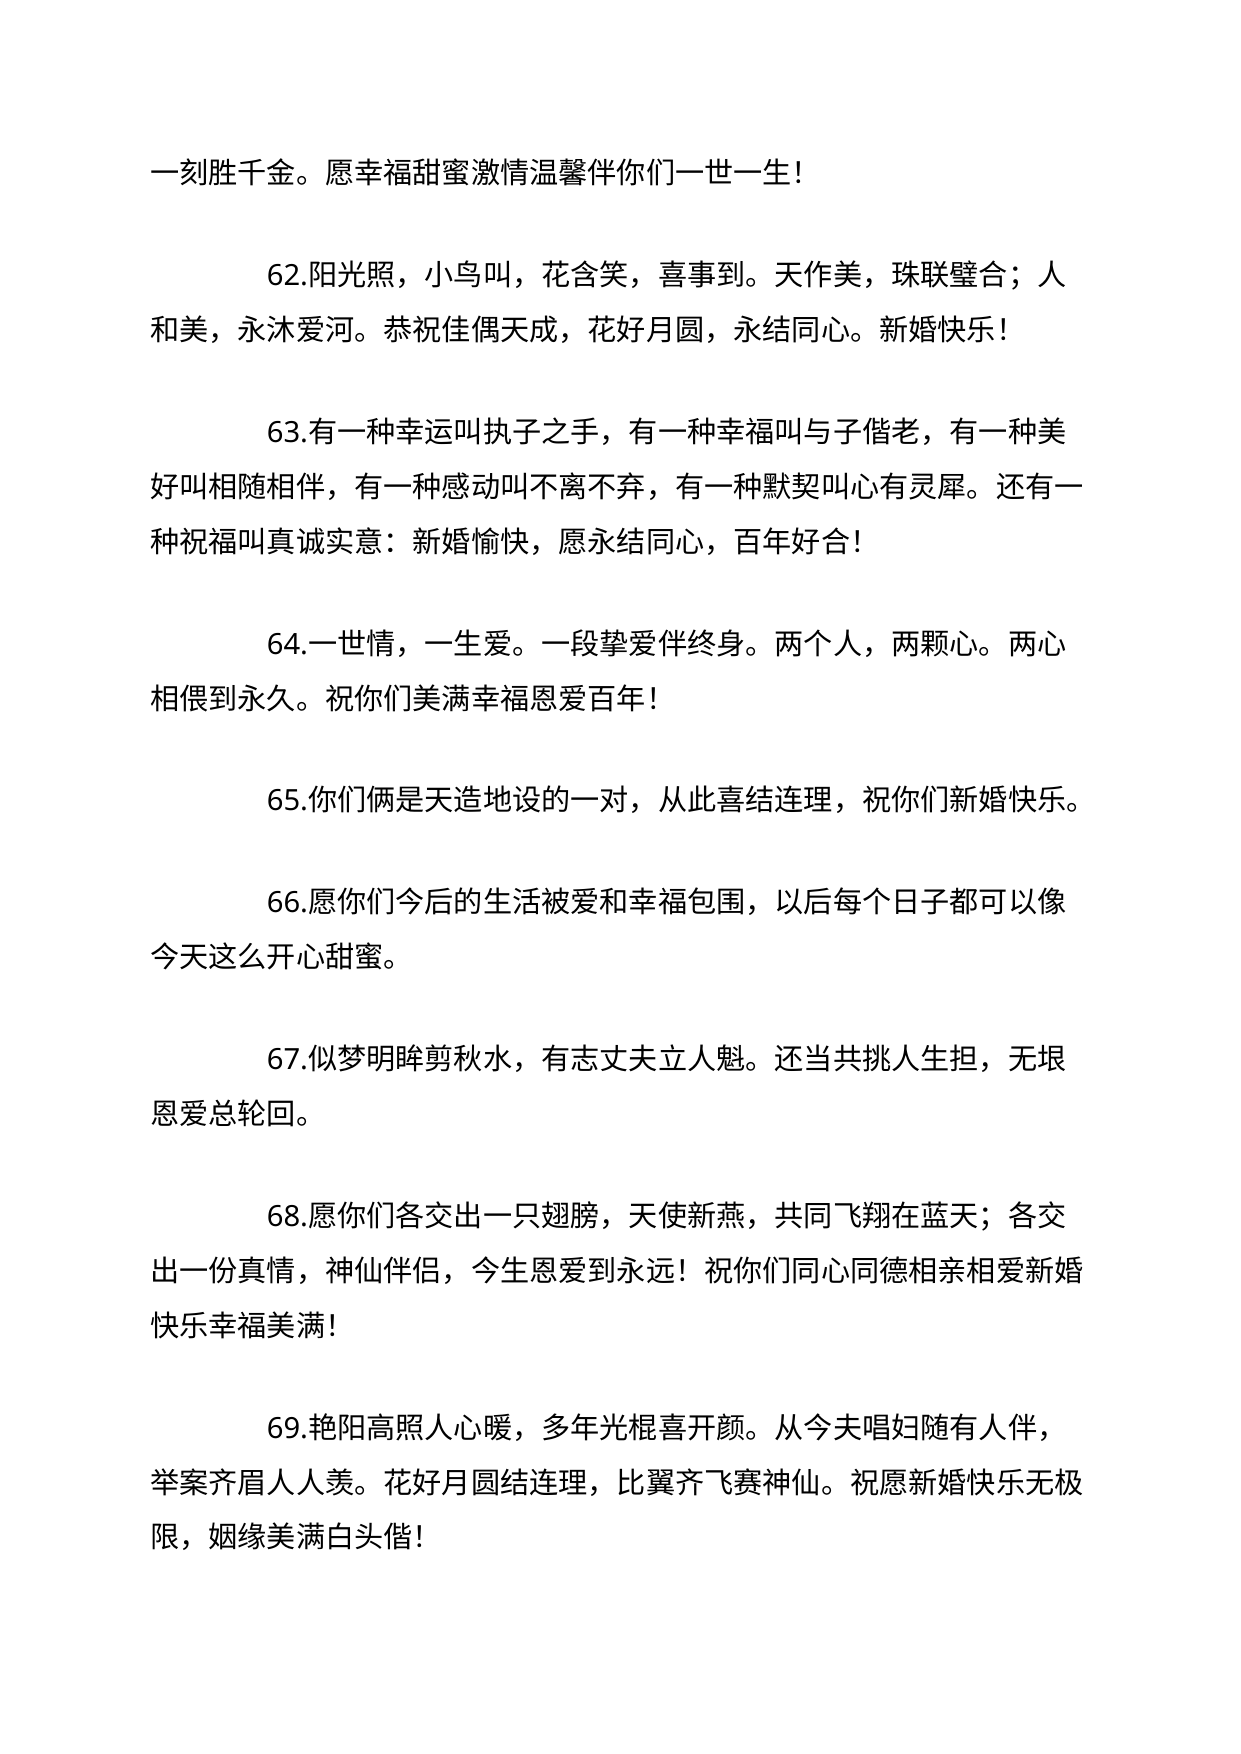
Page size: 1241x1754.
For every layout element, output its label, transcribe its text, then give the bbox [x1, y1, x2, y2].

text 64.一世情，一生爱。一段挚爱伴终身。两个人，两颗心。两心相偎到永久。祝你们美满幸福恩爱百年！ [150, 620, 1090, 717]
text 65.你们俩是天造地设的一对，从此喜结连理，祝你们新婚快乐。 [150, 777, 1090, 819]
text 66.愿你们今后的生活被爱和幸福包围，以后每个日子都可以像今天这么开心甜蜜。 [150, 879, 1090, 976]
text 63.有一种幸运叫执子之手，有一种幸福叫与子偕老，有一种美好叫相随相伴，有一种感动叫不离不弃，有一种默契叫心有灵犀。还有一种祝福叫真诚实意：新婚愉快，愿永结同心，百年好合！ [150, 408, 1090, 561]
text 62.阳光照，小鸟叫，花含笑，喜事到。天作美，珠联璧合；人和美，永沐爱河。恭祝佳偶天成，花好月圆，永结同心。新婚快乐！ [150, 252, 1090, 349]
text 67.似梦明眸剪秋水，有志丈夫立人魁。还当共挑人生担，无垠恩爱总轮回。 [150, 1036, 1090, 1133]
text 68.愿你们各交出一只翅膀，天使新燕，共同飞翔在蓝天；各交出一份真情，神仙伴侣，今生恩爱到永远！祝你们同心同德相亲相爱新婚快乐幸福美满！ [150, 1192, 1090, 1345]
text 69.艳阳高照人心暖，多年光棍喜开颜。从今夫唱妇随有人伴，举案齐眉人人羡。花好月圆结连理，比翼齐飞赛神仙。祝愿新婚快乐无极限，姻缘美满白头偕！ [150, 1404, 1090, 1556]
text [150, 150, 1090, 192]
